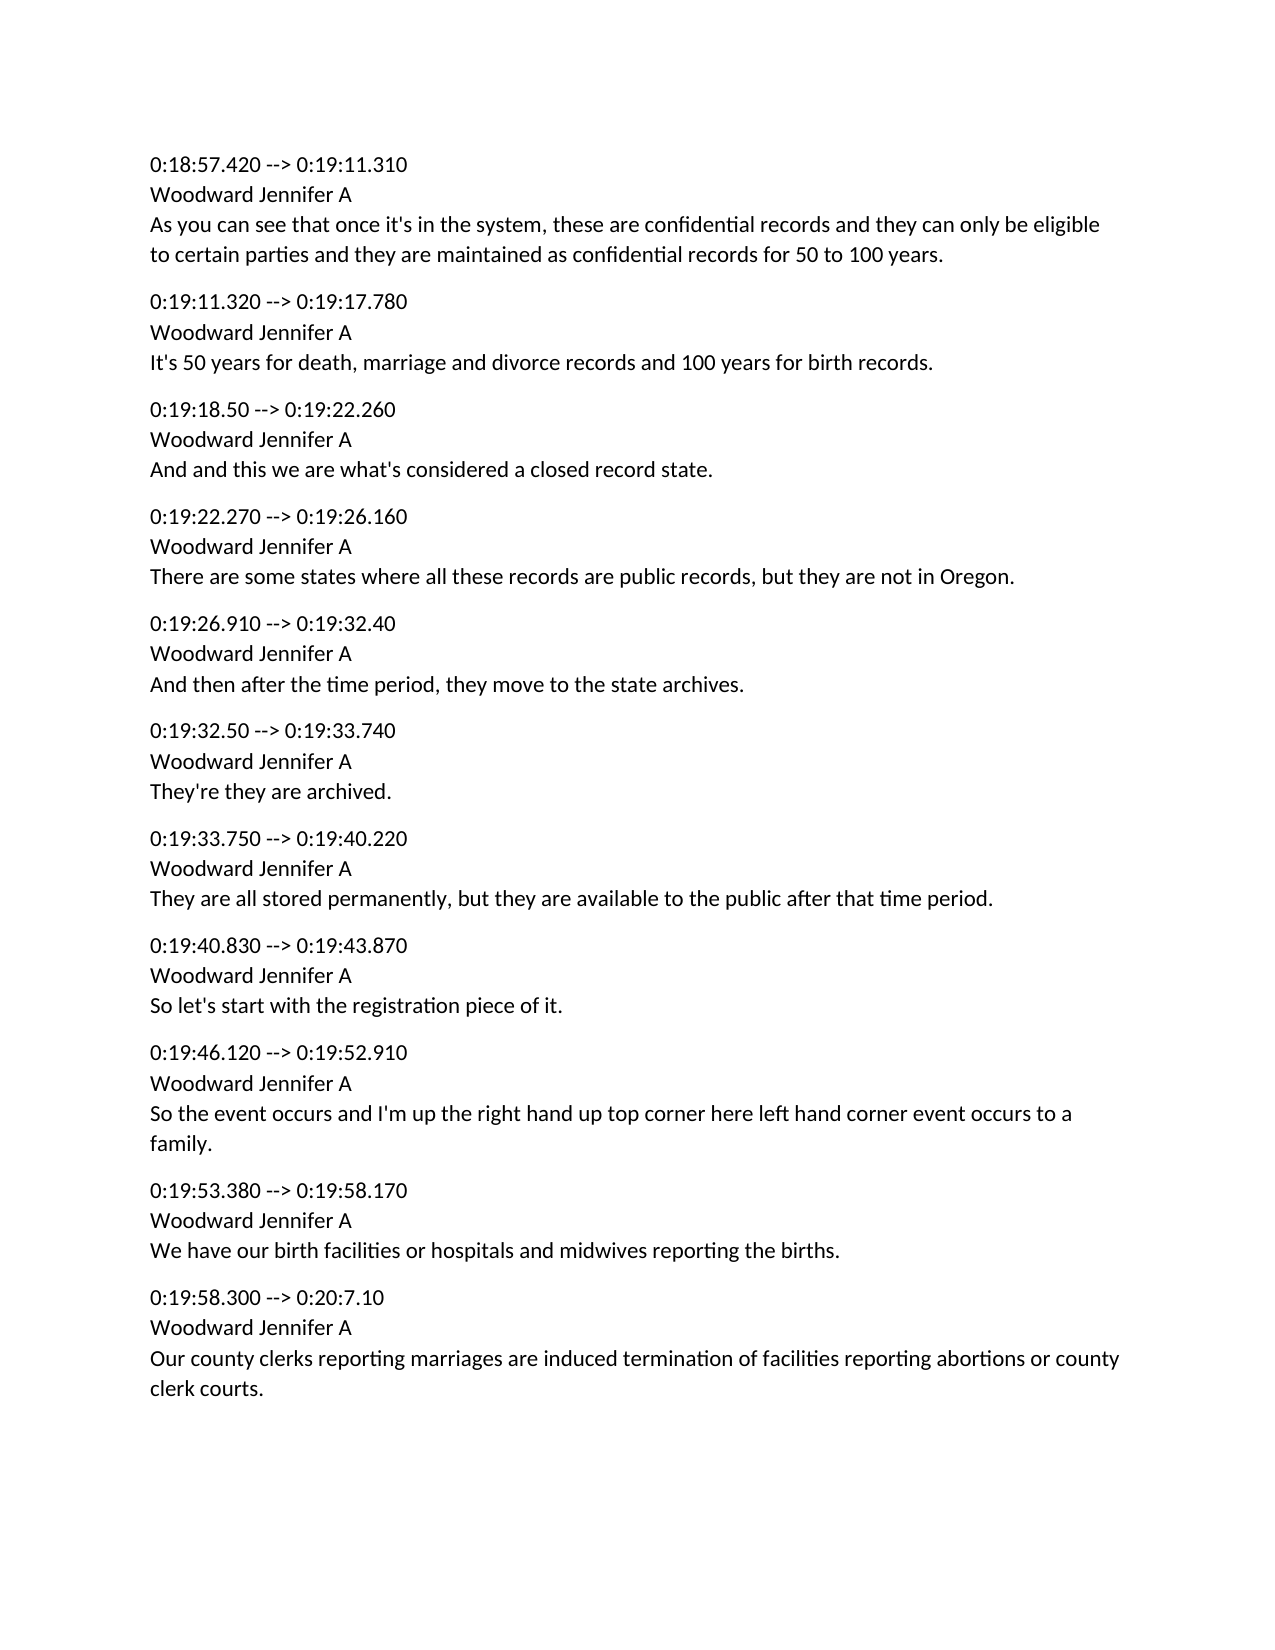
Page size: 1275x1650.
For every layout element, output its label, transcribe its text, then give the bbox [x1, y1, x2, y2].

text 0:19:22.270 --> 0:19:26.160 Woodward Jennifer A There are some states where all these records are public records, but they are not in Oregon. [150, 502, 1125, 591]
text 0:19:53.380 --> 0:19:58.170 Woodward Jennifer A We have our birth facilities or hospitals and midwives reporting the births. [150, 1176, 1125, 1264]
text 0:19:46.120 --> 0:19:52.910 Woodward Jennifer A So the event occurs and I'm up the right hand up top corner here left hand corner event occurs to a family. [150, 1038, 1125, 1157]
text 0:19:40.830 --> 0:19:43.870 Woodward Jennifer A So let's start with the registration piece of it. [150, 931, 1125, 1020]
text 0:19:26.910 --> 0:19:32.40 Woodward Jennifer A And then after the time period, they move to the state archives. [150, 609, 1125, 698]
text 0:18:57.420 --> 0:19:11.310 Woodward Jennifer A As you can see that once it's in the system, these are confidential records and they can only be eligible to certain parties and they are maintained as confidential records for 50 to 100 years. [150, 150, 1125, 269]
text 0:19:33.750 --> 0:19:40.220 Woodward Jennifer A They are all stored permanently, but they are available to the public after that time period. [150, 824, 1125, 912]
text 0:19:11.320 --> 0:19:17.780 Woodward Jennifer A It's 50 years for death, marriage and divorce records and 100 years for birth records. [150, 287, 1125, 376]
text 0:19:18.50 --> 0:19:22.260 Woodward Jennifer A And and this we are what's considered a closed record state. [150, 395, 1125, 483]
text 0:19:32.50 --> 0:19:33.740 Woodward Jennifer A They're they are archived. [150, 717, 1125, 805]
text 0:19:58.300 --> 0:20:7.10 Woodward Jennifer A Our county clerks reporting marriages are induced termination of facilities reporting abortions or county clerk courts. [150, 1283, 1125, 1402]
